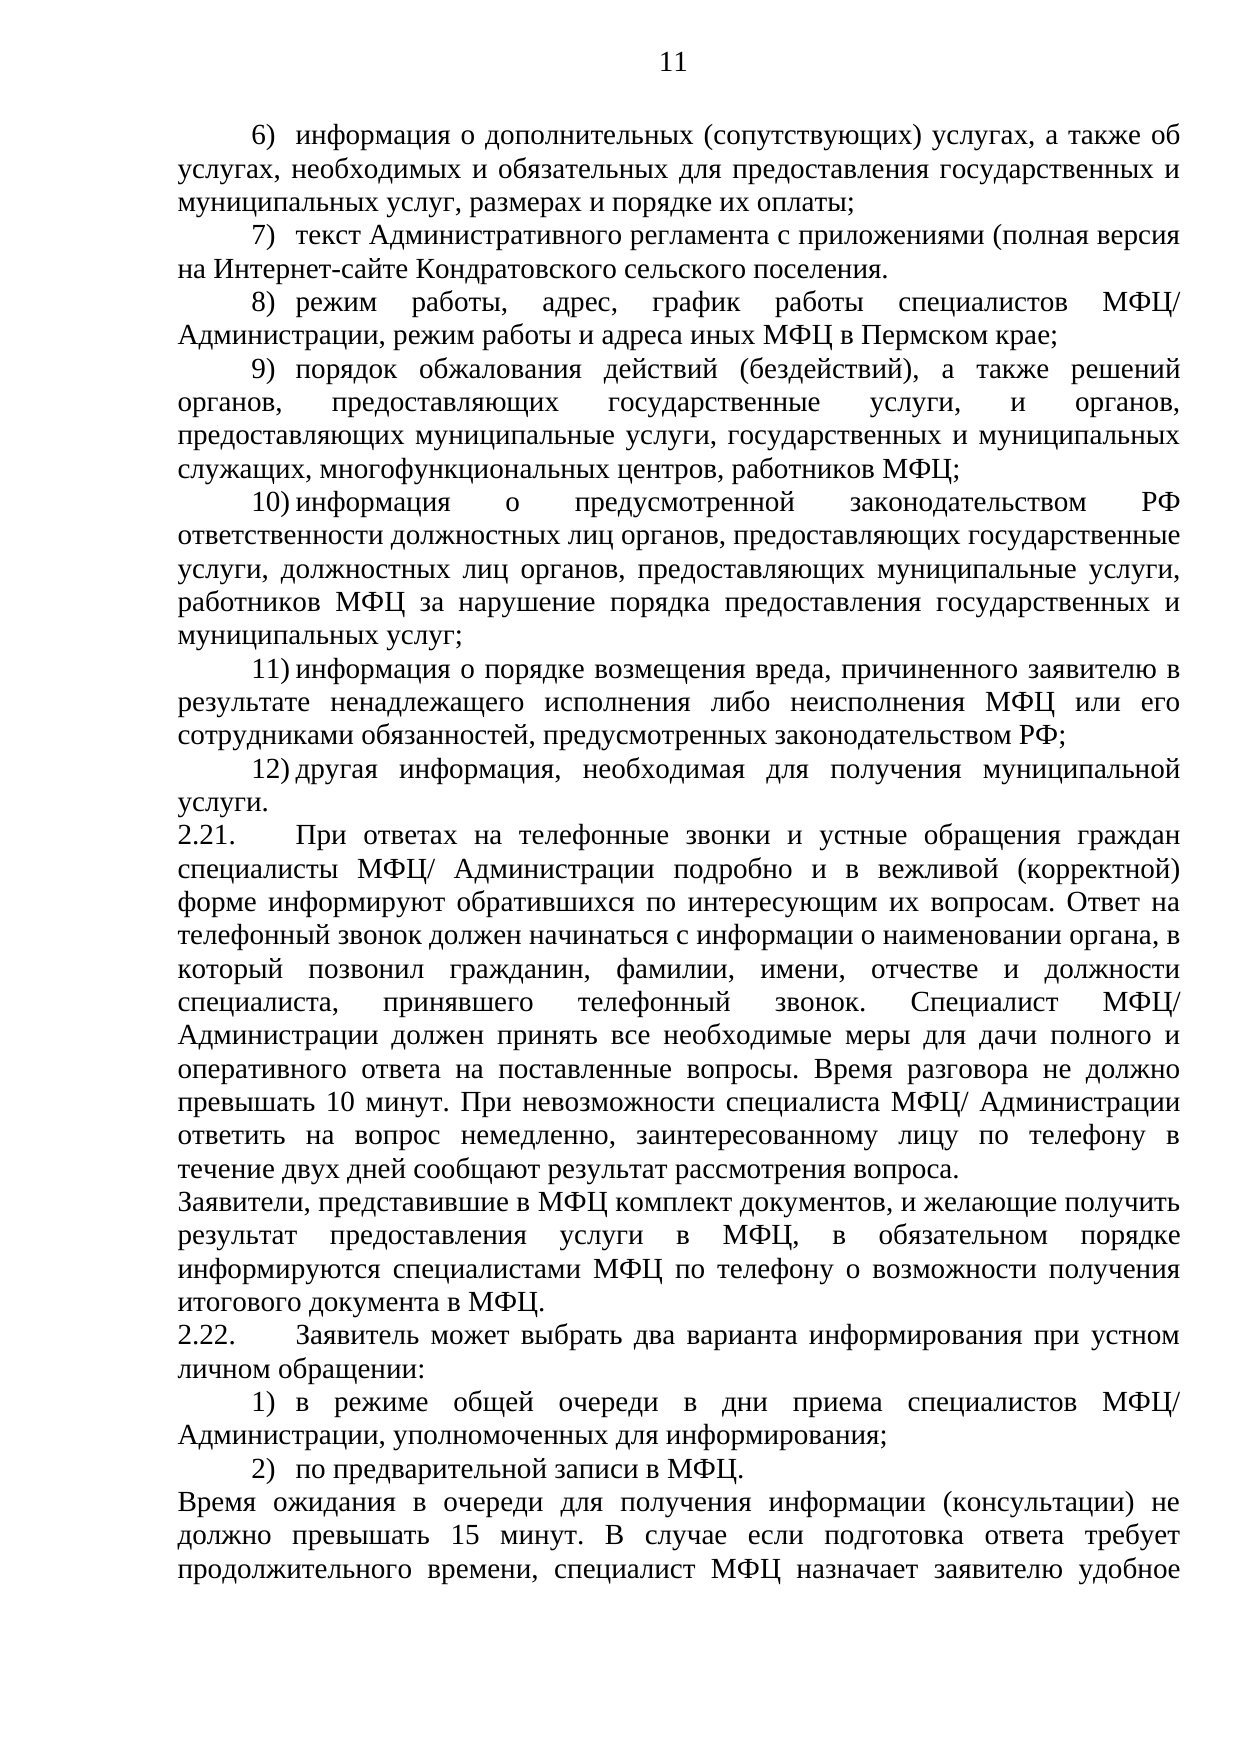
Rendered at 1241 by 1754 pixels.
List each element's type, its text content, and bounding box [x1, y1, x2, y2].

text Заявители, представившие в МФЦ комплект документов, и желающие получить результат предоставления услуги в МФЦ, в обязательном порядке информируются специалистами МФЦ по телефону о возможности получения итогового документа в МФЦ. [177, 1185, 1181, 1318]
list информация о порядке возмещения вреда, причиненного заявителю в результате ненадлежащего исполнения либо неисполнения МФЦ или его сотрудниками обязанностей, предусмотренных законодательством РФ; [177, 651, 1181, 751]
list по предварительной записи в МФЦ. [177, 1451, 1181, 1485]
text 2.21. При ответах на телефонные звонки и устные обращения граждан специалисты МФЦ/ Администрации подробно и в вежливой (корректной) форме информируют обратившихся по интересующим их вопросам. Ответ на телефонный звонок должен начинаться с информации о наименовании органа, в который позвонил гражданин, фамилии, имени, отчестве и должности специалиста, принявшего телефонный звонок. Специалист МФЦ/ Администрации должен принять все необходимые меры для дачи полного и оперативного ответа на поставленные вопросы. Время разговора не должно превышать 10 минут. При невозможности специалиста МФЦ/ Администрации ответить на вопрос немедленно, заинтересованному лицу по телефону в течение двух дней сообщают результат рассмотрения вопроса. [177, 818, 1181, 1185]
list порядок обжалования действий (бездействий), а также решений органов, предоставляющих государственные услуги, и органов, предоставляющих муниципальные услуги, государственных и муниципальных служащих, многофункциональных центров, работников МФЦ; [177, 351, 1181, 485]
text 2.22. Заявитель может выбрать два варианта информирования при устном личном обращении: [177, 1318, 1181, 1385]
list информация о предусмотренной законодательством РФ ответственности должностных лиц органов, предоставляющих государственные услуги, должностных лиц органов, предоставляющих муниципальные услуги, работников МФЦ за нарушение порядка предоставления государственных и муниципальных услуг; [177, 485, 1181, 651]
list текст Административного регламента с приложениями (полная версия на Интернет-сайте Кондратовского сельского поселения. [177, 218, 1181, 285]
list режим работы, адрес, график работы специалистов МФЦ/ Администрации, режим работы и адреса иных МФЦ в Пермском крае; [177, 285, 1181, 351]
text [177, 1485, 1181, 1585]
list другая информация, необходимая для получения муниципальной услуги. [177, 751, 1181, 818]
list в режиме общей очереди в дни приема специалистов МФЦ/ Администрации, уполномоченных для информирования; [177, 1385, 1181, 1451]
list информация о дополнительных (сопутствующих) услугах, а также об услугах, необходимых и обязательных для предоставления государственных и муниципальных услуг, размерах и порядке их оплаты; [177, 118, 1181, 218]
